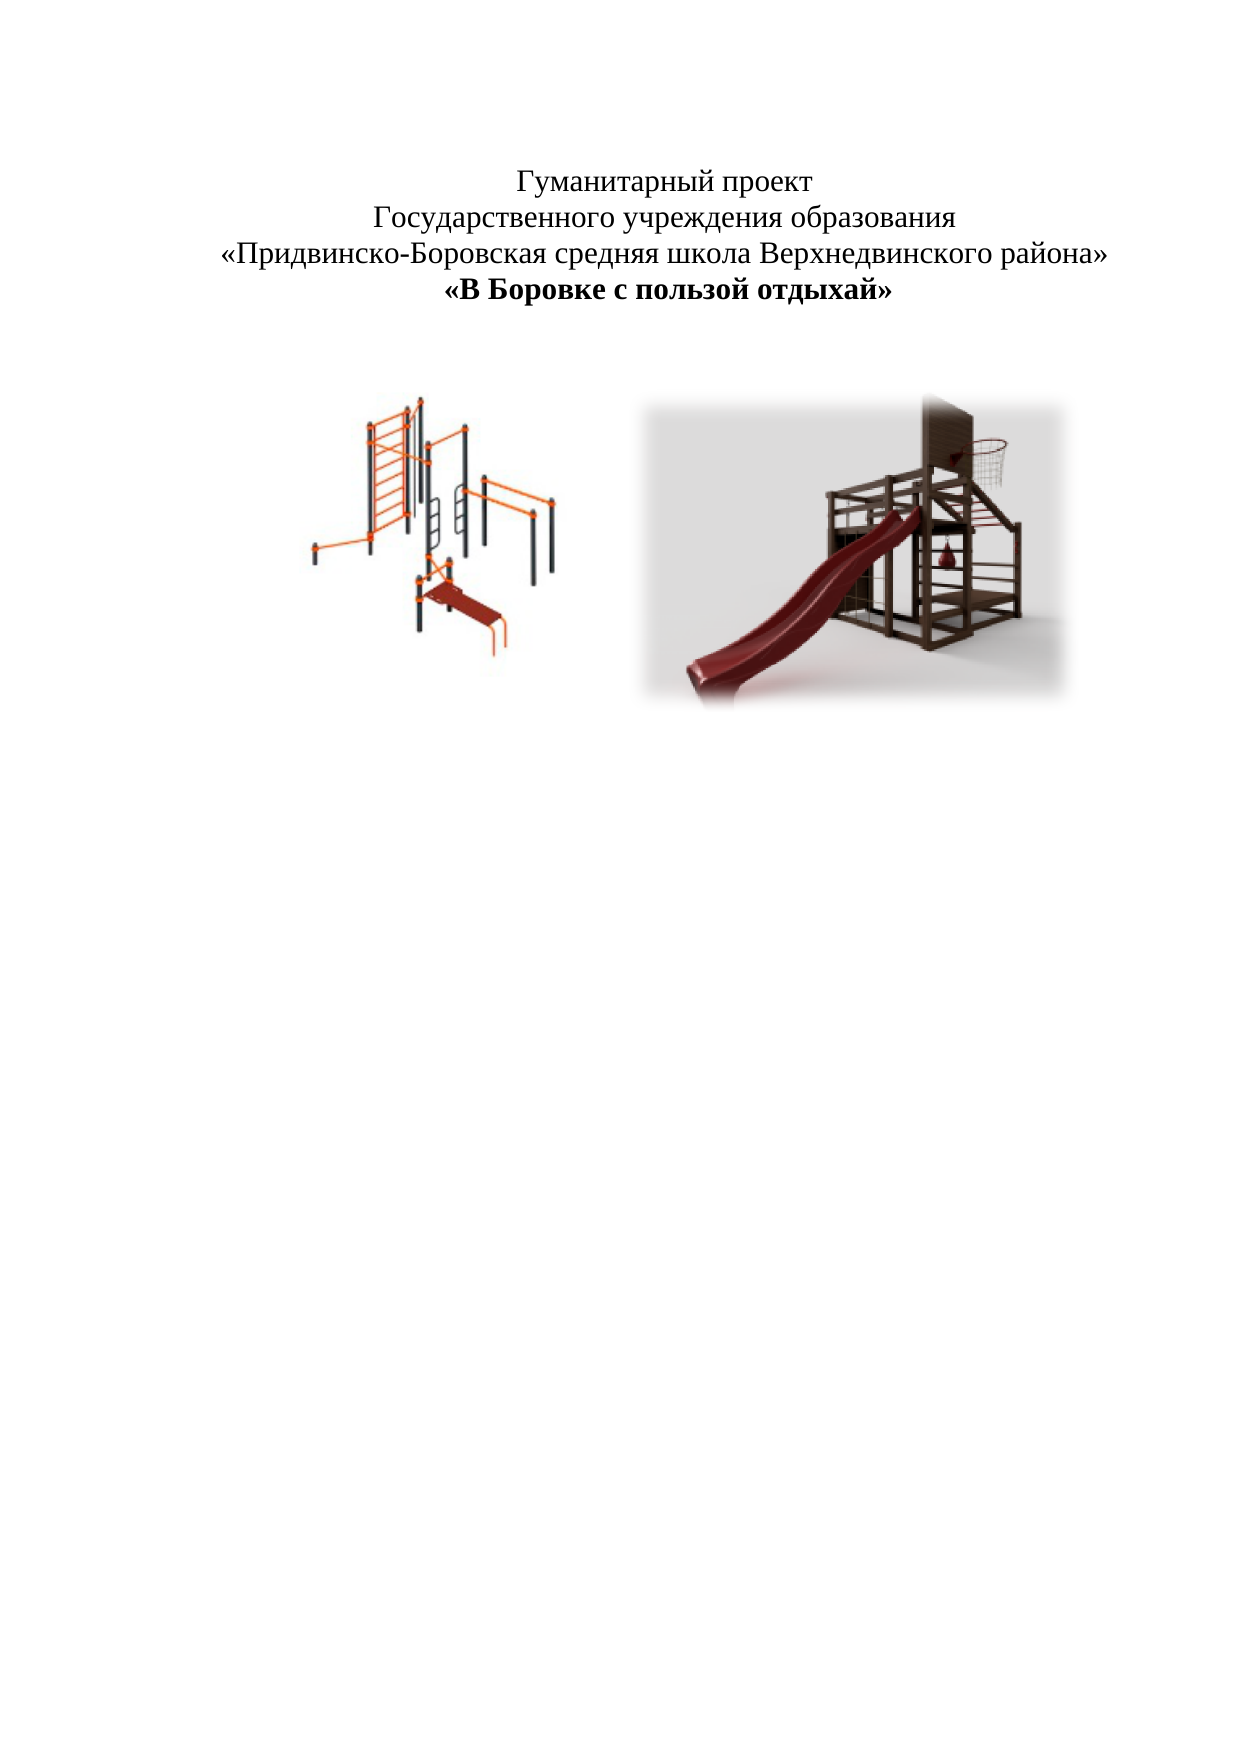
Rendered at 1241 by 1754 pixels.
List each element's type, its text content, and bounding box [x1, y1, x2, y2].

picture [655, 417, 1052, 685]
text «В Боровке с пользой отдыхай» [177, 270, 1152, 306]
text «Придвинско-Боровская средняя школа Верхнедвинского района» [177, 234, 1152, 270]
text Гуманитарный проект [177, 162, 1152, 198]
text Государственного учреждения образования [177, 198, 1152, 234]
picture [248, 341, 621, 714]
